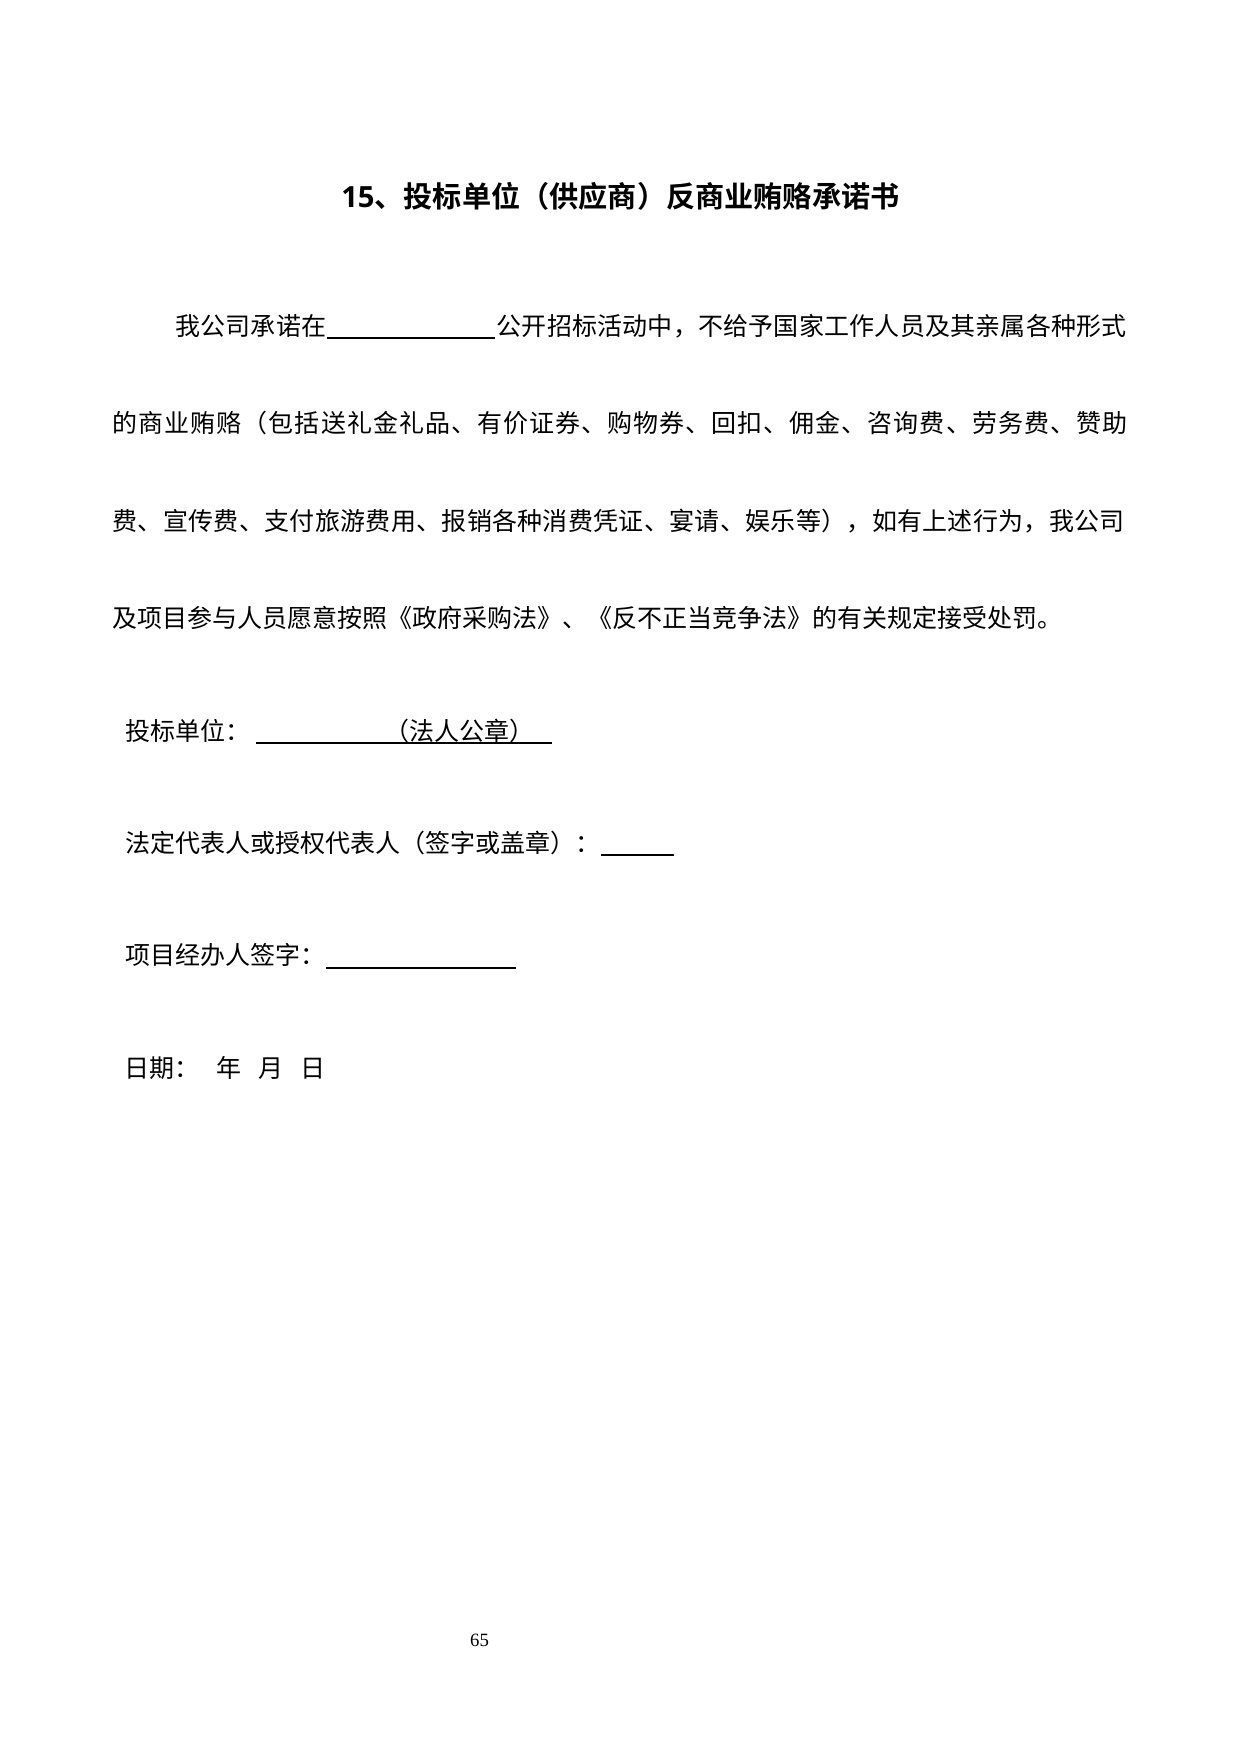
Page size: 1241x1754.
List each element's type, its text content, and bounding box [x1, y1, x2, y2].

text 我公司承诺在 公开招标活动中，不给予国家工作人员及其亲属各种形式的商业贿赂（包括送礼金礼品、有价证券、购物券、回扣、佣金、咨询费、劳务费、赞助费、宣传费、支付旅游费用、报销各种消费凭证、宴请、娱乐等），如有上述行为，我公司及项目参与人员愿意按照《政府采购法》、《反不正当竞争法》的有关规定接受处罚。 [112, 292, 1128, 649]
text 法定代表人或授权代表人（签字或盖章）： [112, 809, 1128, 874]
text 项目经办人签字： [112, 921, 1128, 986]
text 投标单位： （法人公章） [112, 697, 1128, 762]
text 15、投标单位（供应商）反商业贿赂承诺书 [112, 162, 1128, 227]
text 日期： 年 月 日 [112, 1034, 1128, 1099]
